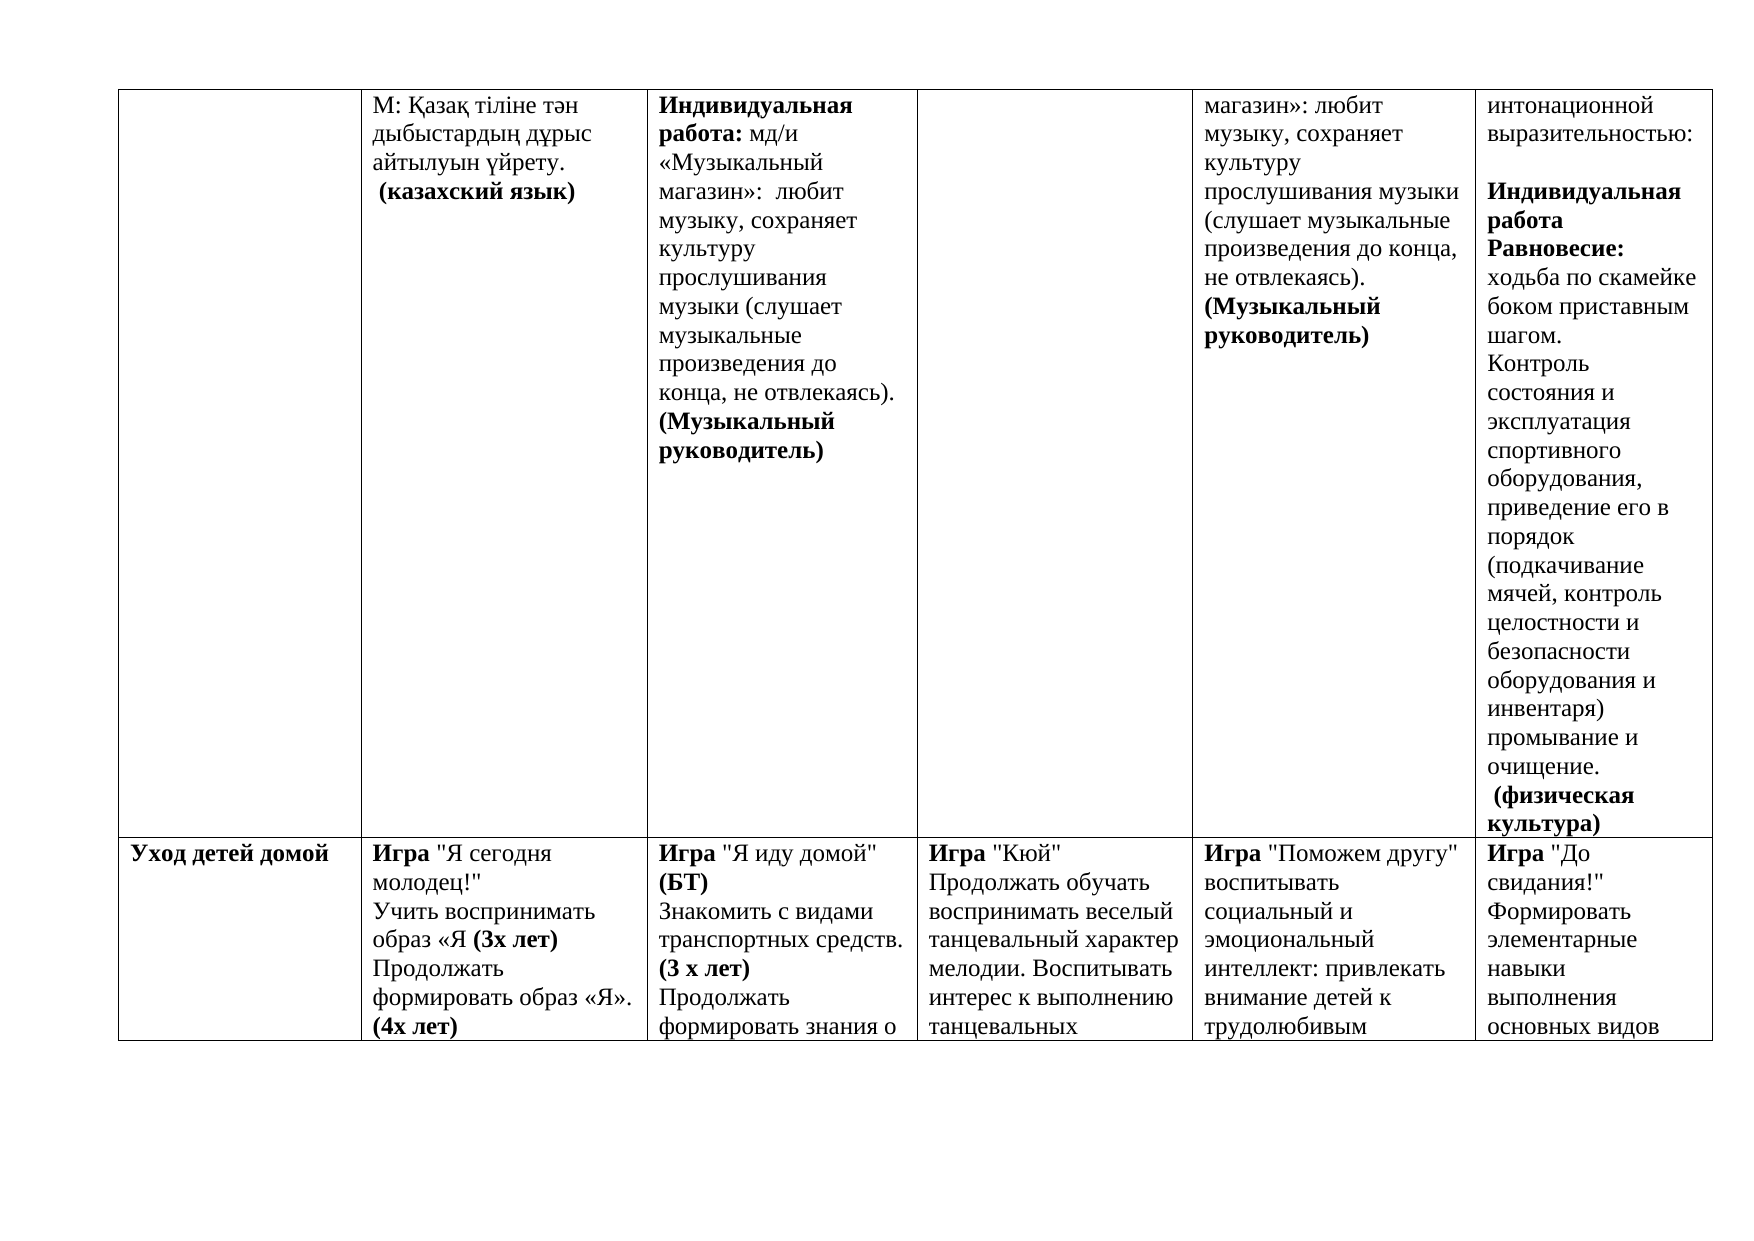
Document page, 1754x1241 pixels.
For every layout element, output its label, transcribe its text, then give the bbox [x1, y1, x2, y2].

table_cell Уход детей домой [119, 838, 361, 1039]
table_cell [1193, 90, 1475, 837]
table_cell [1476, 838, 1712, 1039]
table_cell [1476, 90, 1712, 837]
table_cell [119, 90, 361, 837]
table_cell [648, 90, 917, 837]
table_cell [362, 838, 647, 1039]
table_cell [362, 90, 647, 837]
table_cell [648, 838, 917, 1039]
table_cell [1193, 838, 1475, 1039]
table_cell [918, 90, 1192, 837]
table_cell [918, 838, 1192, 1039]
